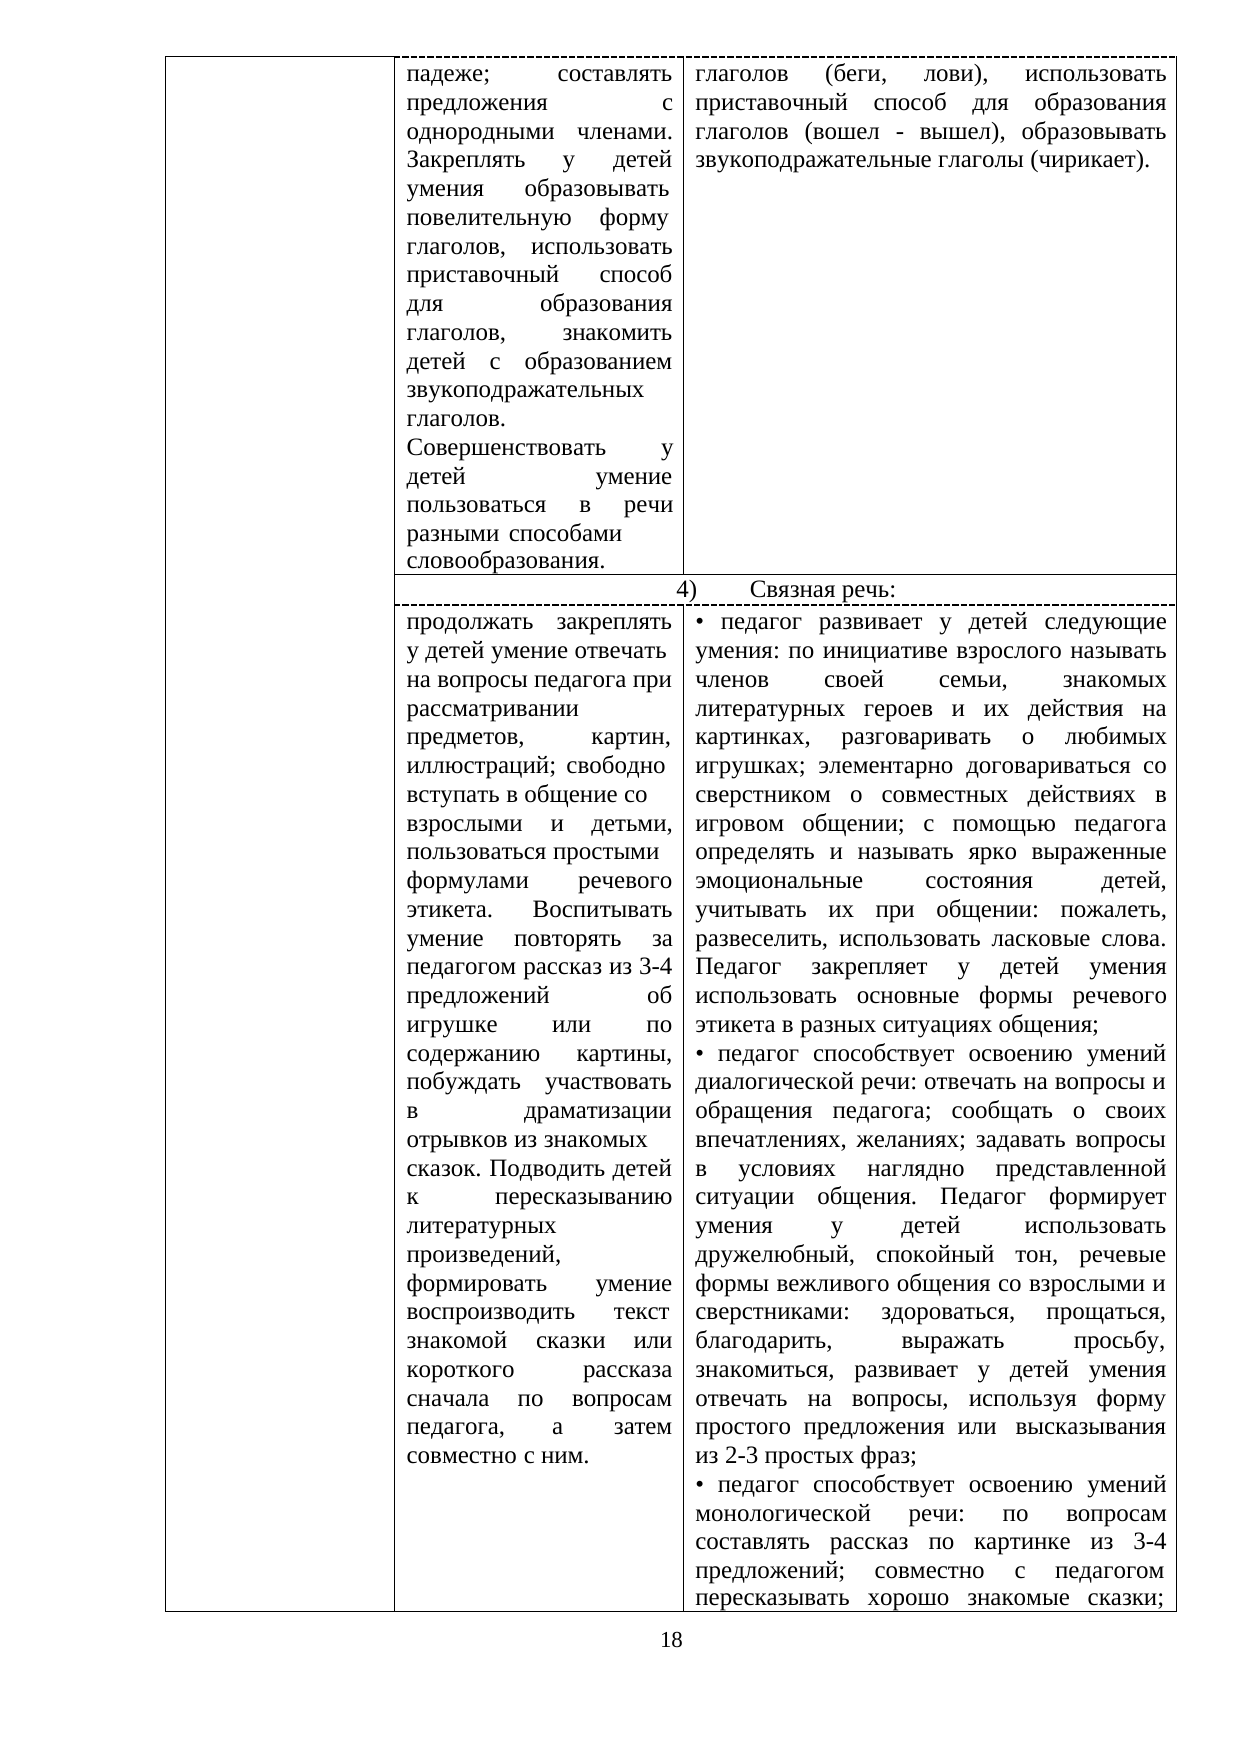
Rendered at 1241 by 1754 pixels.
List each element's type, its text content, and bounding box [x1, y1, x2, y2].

table_header глаголов (беги, лови), использовать приставочный способ для образования глаголов (вошел - вышел), образовывать звукоподражательные глаголы (чирикает). [684, 56, 1176, 574]
table_cell продолжать закреплять у детей умение отвечать на вопросы педагога при рассматривании предметов, картин, иллюстраций; свободно вступать в общение со взрослыми и детьми, пользоваться простыми формулами речевого этикета. Воспитывать умение повторять за педагогом рассказ из 3-4 предложений об игрушке или по содержанию картины, побуждать участвовать в драматизации отрывков из знакомых сказок. Подводить детей к пересказыванию литературных произведений, формировать умение воспроизводить текст знакомой сказки или короткого рассказа сначала по вопросам педагога, а затем совместно с ним. [395, 604, 683, 1611]
table_cell педагог развивает у детей следующие умения: по инициативе взрослого называть членов своей семьи, знакомых литературных героев и их действия на картинках, разговаривать о любимых игрушках; элементарно договариваться со сверстником о совместных действиях в игровом общении; с помощью педагога определять и называть ярко выраженные эмоциональные состояния детей, учитывать их при общении: пожалеть, развеселить, использовать ласковые слова. Педагог закрепляет у детей умения использовать основные формы речевого этикета в разных ситуациях общения; педагог способствует освоению умений диалогической речи: отвечать на вопросы и обращения педагога; сообщать о своих впечатлениях, желаниях; задавать вопросы в условиях наглядно представленной ситуации общения. Педагог формирует умения у детей использовать дружелюбный, спокойный тон, речевые формы вежливого общения со взрослыми и сверстниками: здороваться, прощаться, благодарить, выражать просьбу, знакомиться, развивает у детей умения отвечать на вопросы, используя форму простого предложения или высказывания из 2-3 простых фраз; педагог способствует освоению умений монологической речи: по вопросам составлять рассказ по картинке из 3-4 предложений; совместно с педагогом пересказывать хорошо знакомые сказки; [684, 604, 1176, 1611]
table_cell 4) Связная речь: [395, 575, 1176, 604]
table_header [166, 57, 394, 1611]
table_header падеже; составлять предложения с однородными членами. Закреплять у детей умения образовывать повелительную форму глаголов, использовать приставочный способ для образования глаголов, знакомить детей с образованием звукоподражательных глаголов. Совершенствовать у детей умение пользоваться в речи разными способами словообразования. [395, 56, 683, 574]
